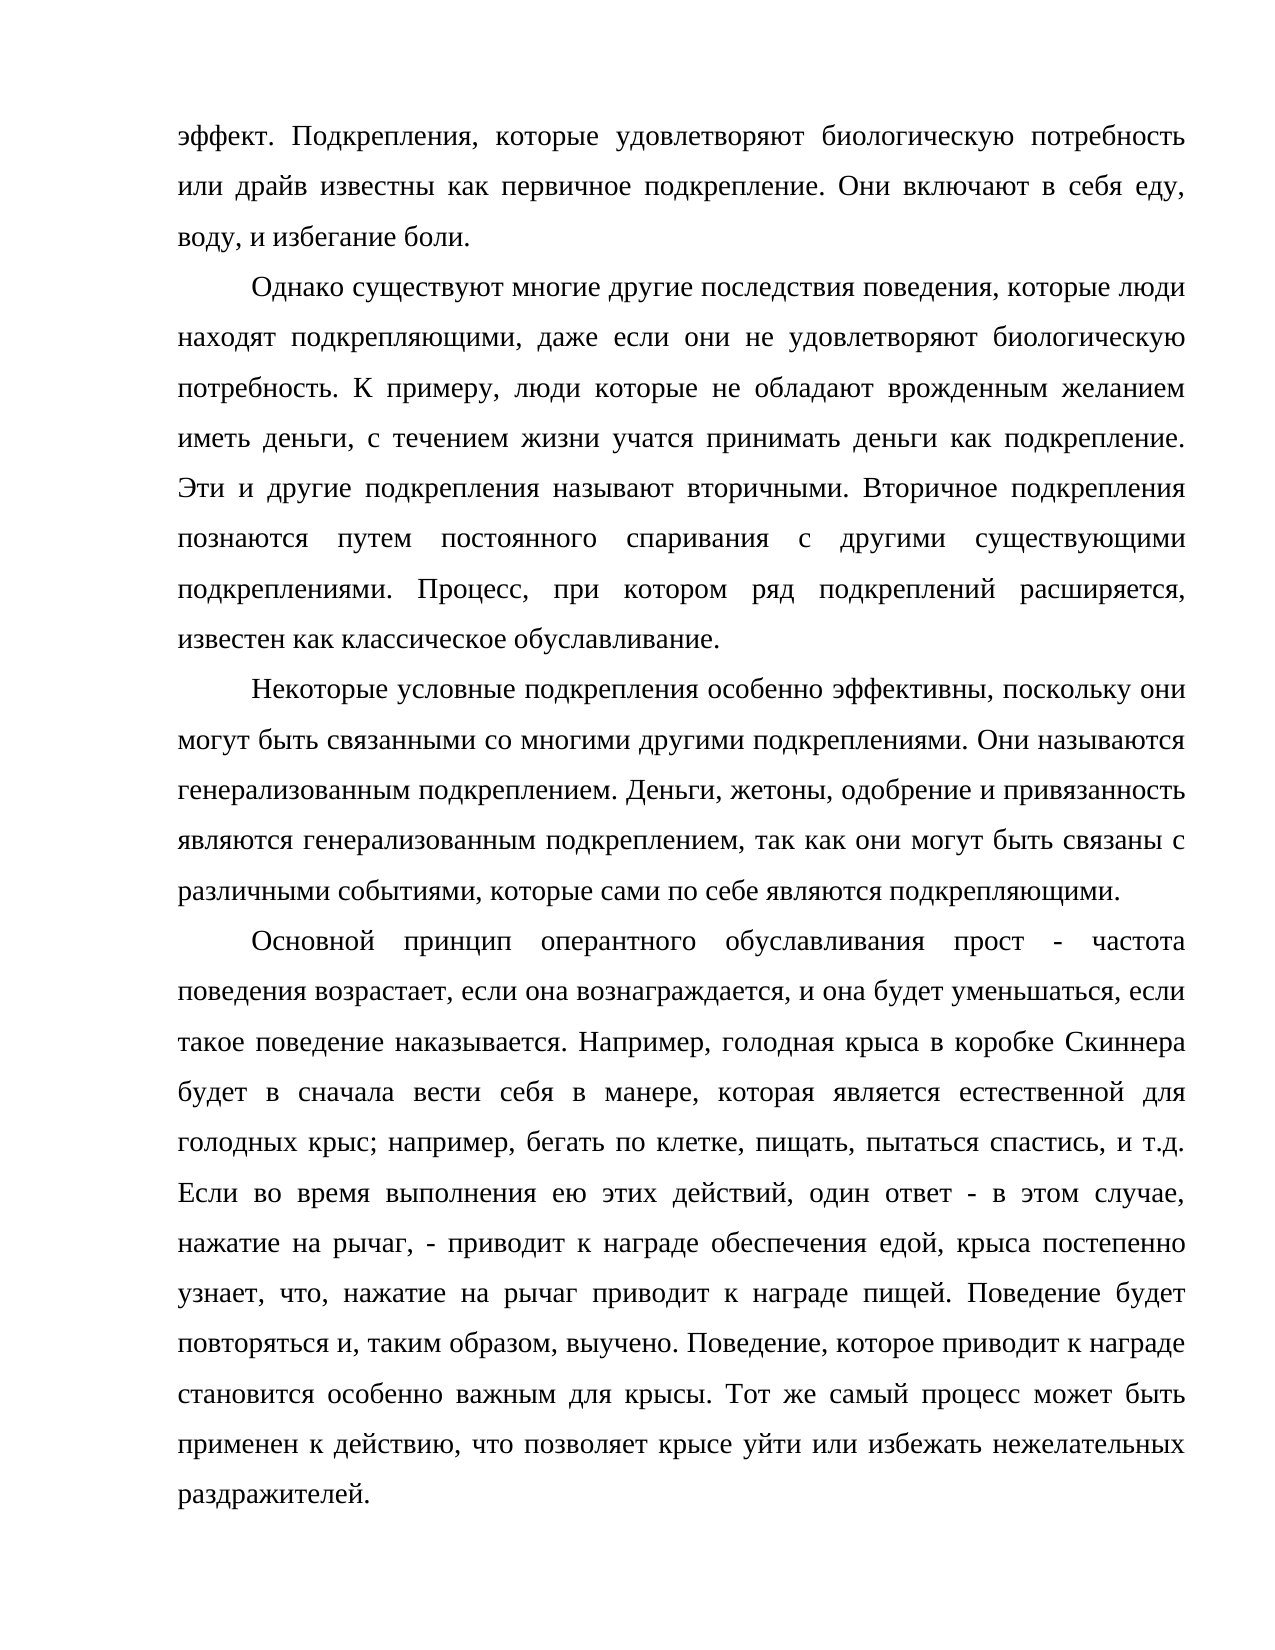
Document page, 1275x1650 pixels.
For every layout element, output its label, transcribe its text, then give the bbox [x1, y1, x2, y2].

text Однако существуют многие другие последствия поведения, которые люди находят подкрепляющими, даже если они не удовлетворяют биологическую потребность. К примеру, люди которые не обладают врожденным желанием иметь деньги, с течением жизни учатся принимать деньги как подкрепление. Эти и другие подкрепления называют вторичными. Вторичное подкрепления познаются путем постоянного спаривания с другими существующими подкреплениями. Процесс, при котором ряд подкреплений расширяется, известен как классическое обуславливание. [177, 269, 1186, 655]
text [177, 118, 1186, 252]
text Основной принцип оперантного обуславливания прост - частота поведения возрастает, если она вознаграждается, и она будет уменьшаться, если такое поведение наказывается. Например, голодная крыса в коробке Скиннера будет в сначала вести себя в манере, которая является естественной для голодных крыс; например, бегать по клетке, пищать, пытаться спастись, и т.д. Если во время выполнения ею этих действий, один ответ - в этом случае, нажатие на рычаг, - приводит к награде обеспечения едой, крыса постепенно узнает, что, нажатие на рычаг приводит к награде пищей. Поведение будет повторяться и, таким образом, выучено. Поведение, которое приводит к награде становится особенно важным для крысы. Тот же самый процесс может быть применен к действию, что позволяет крысе уйти или избежать нежелательных раздражителей. [177, 923, 1186, 1510]
text Некоторые условные подкрепления особенно эффективны, поскольку они могут быть связанными со многими другими подкреплениями. Они называются генерализованным подкреплением. Деньги, жетоны, одобрение и привязанность являются генерализованным подкреплением, так как они могут быть связаны с различными событиями, которые сами по себе являются подкрепляющими. [177, 672, 1186, 906]
